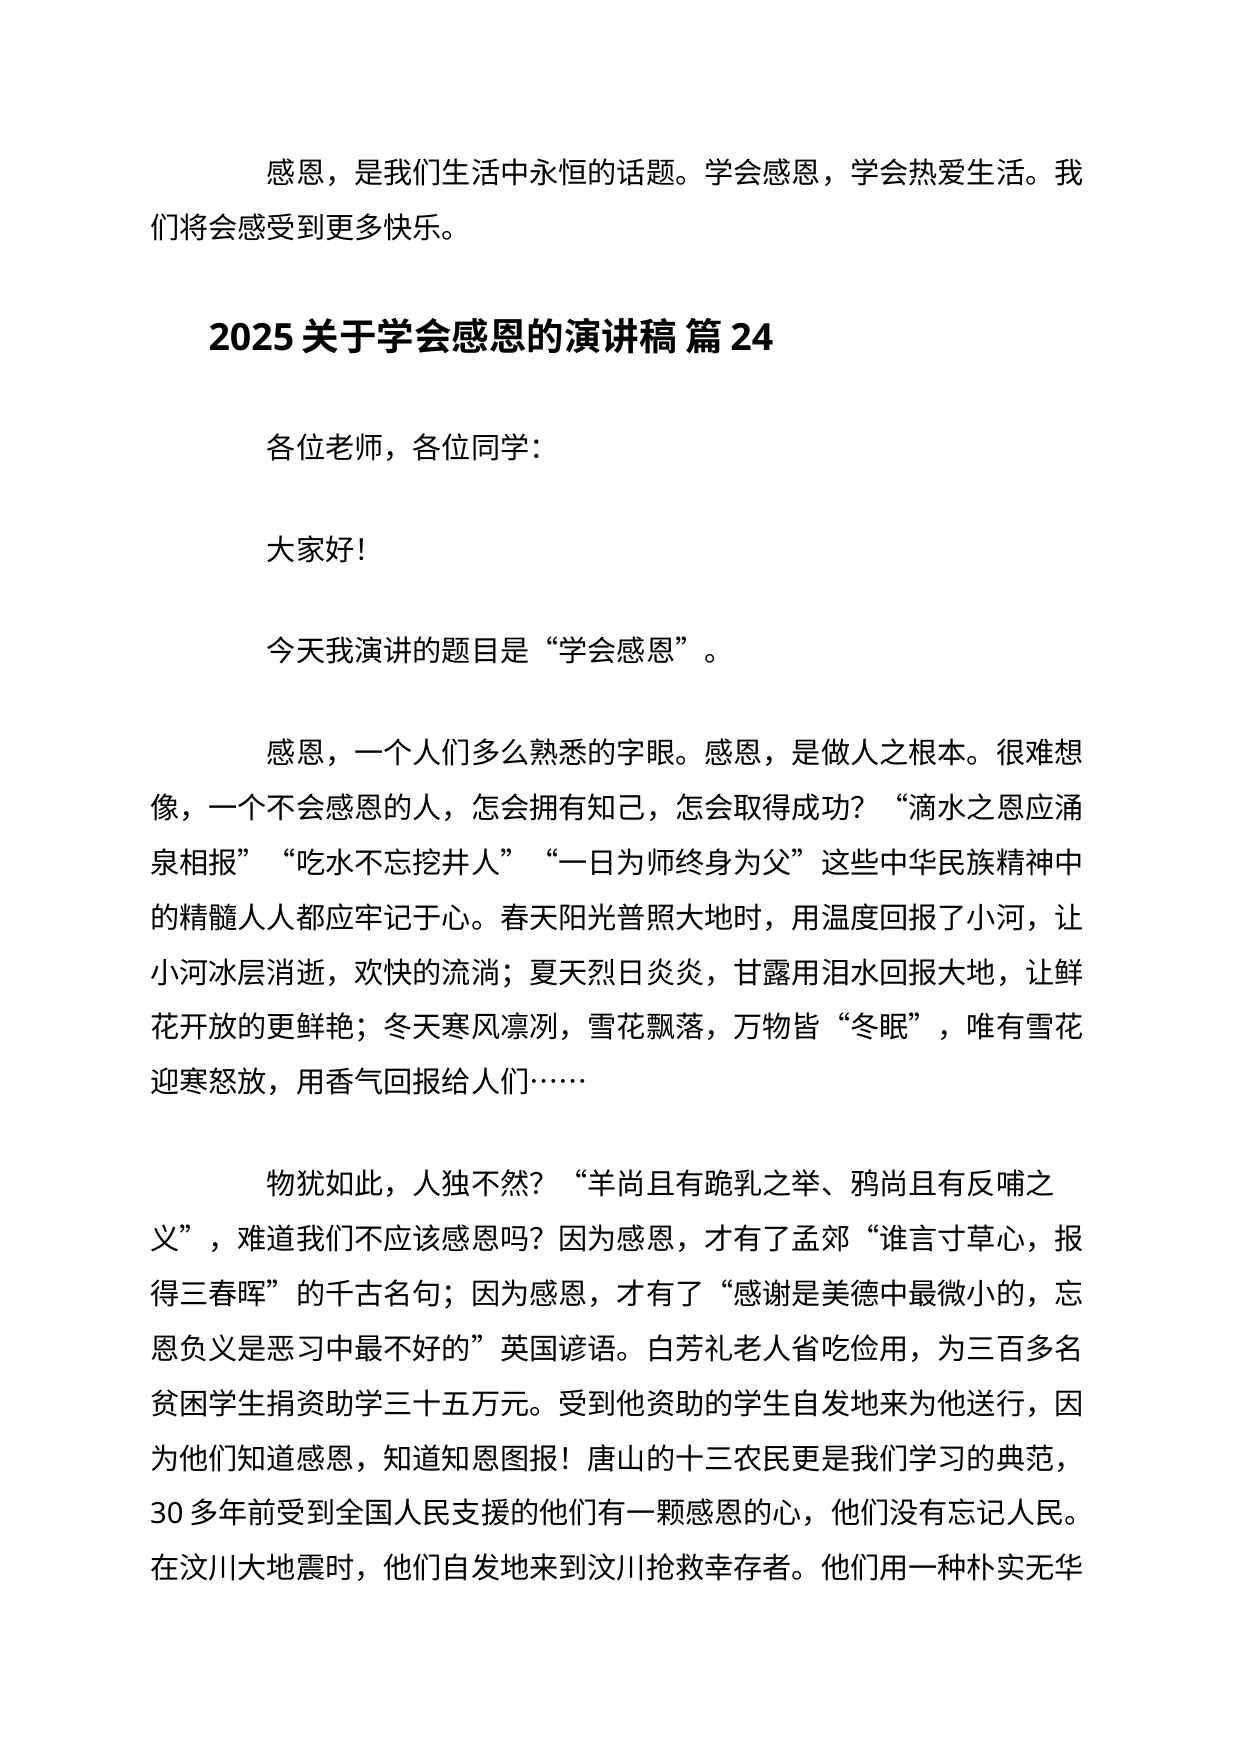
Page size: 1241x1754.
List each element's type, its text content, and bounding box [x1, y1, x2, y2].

text 2025关于学会感恩的演讲稿 篇24 [150, 307, 1090, 361]
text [150, 1161, 1090, 1587]
text 今天我演讲的题目是“学会感恩”。 [150, 628, 1090, 670]
text 各位老师，各位同学： [150, 424, 1090, 467]
text 感恩，是我们生活中永恒的话题。学会感恩，学会热爱生活。我们将会感受到更多快乐。 [150, 150, 1090, 247]
text 大家好！ [150, 526, 1090, 568]
text 感恩，一个人们多么熟悉的字眼。感恩，是做人之根本。很难想像，一个不会感恩的人，怎会拥有知己，怎会取得成功？“滴水之恩应涌泉相报”“吃水不忘挖井人”“一日为师终身为父”这些中华民族精神中的精髓人人都应牢记于心。春天阳光普照大地时，用温度回报了小河，让小河冰层消逝，欢快的流淌；夏天烈日炎炎，甘露用泪水回报大地，让鲜花开放的更鲜艳；冬天寒风凛冽，雪花飘落，万物皆“冬眠”，唯有雪花迎寒怒放，用香气回报给人们…… [150, 729, 1090, 1101]
